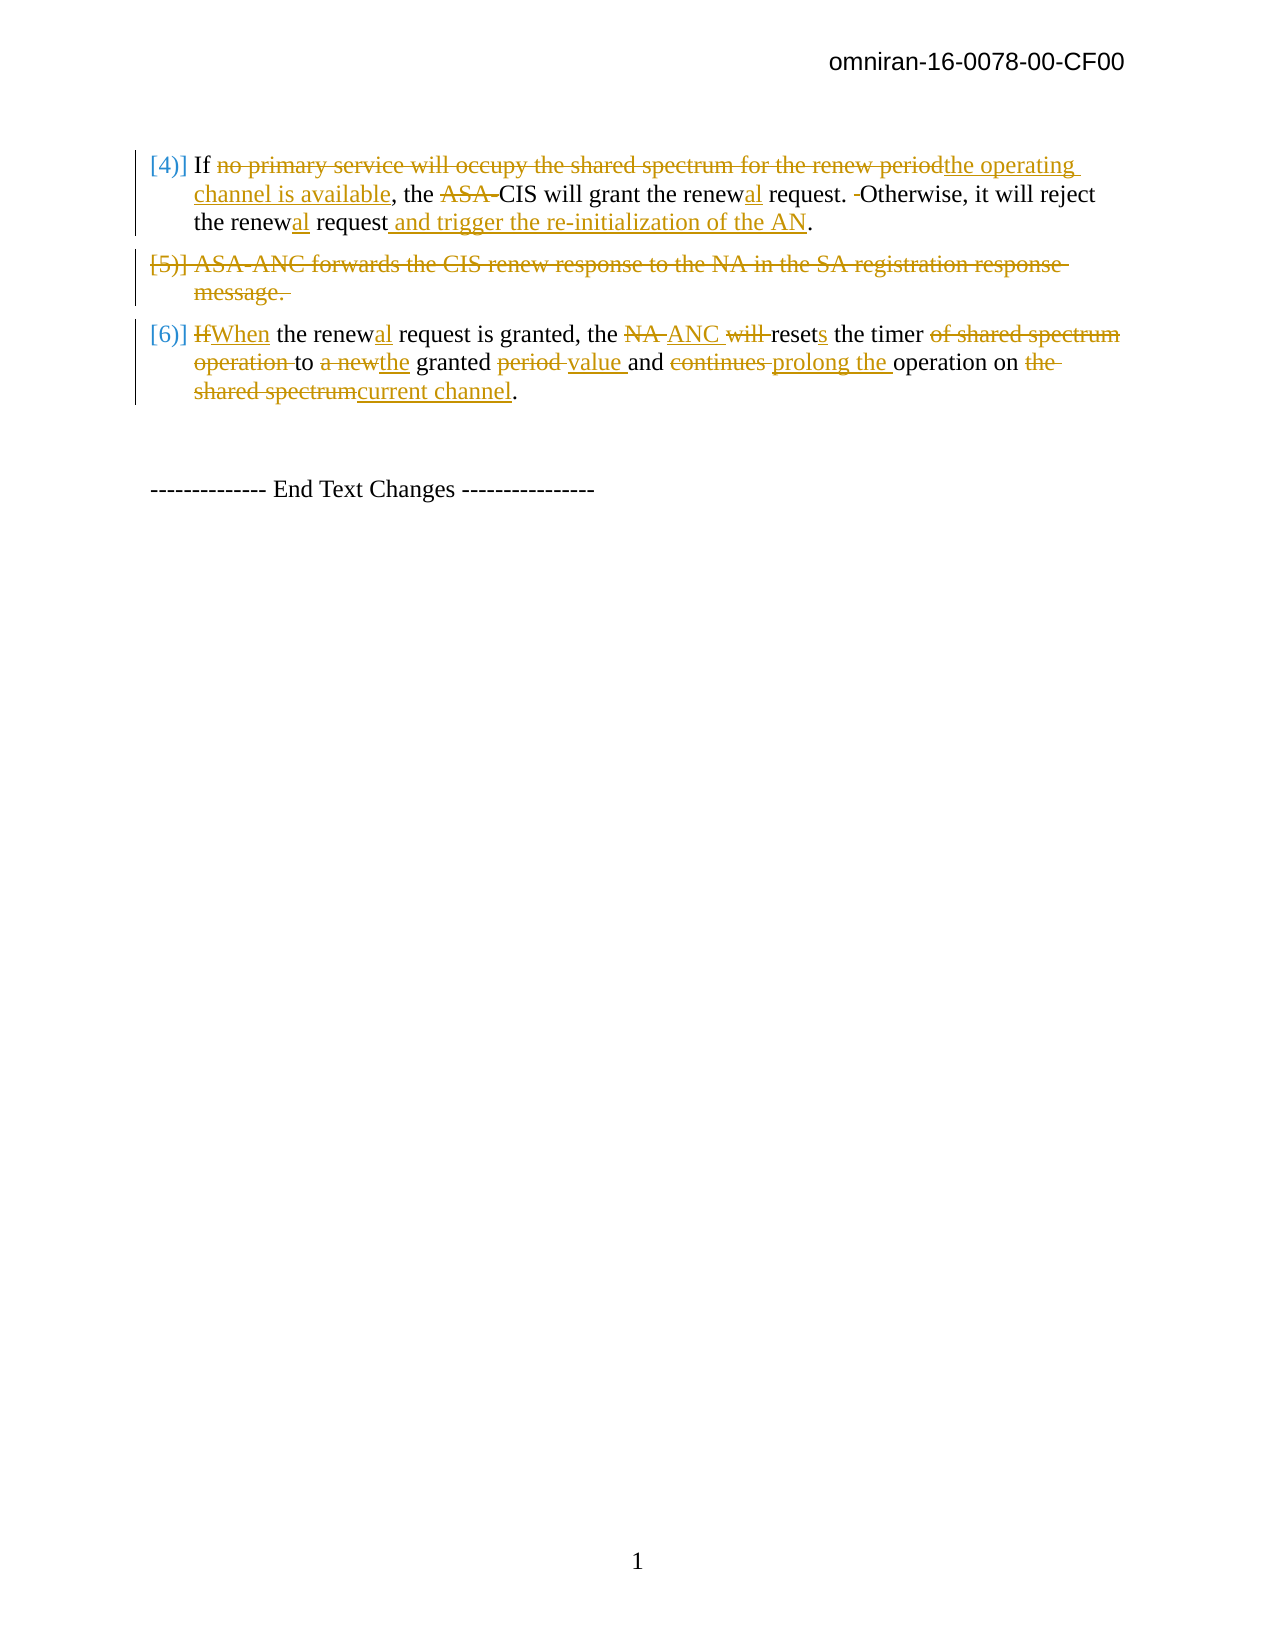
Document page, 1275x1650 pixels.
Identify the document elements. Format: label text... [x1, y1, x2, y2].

list the renew request is granted, the reset the timer to granted and operation on . [150, 319, 1125, 405]
text -------------- End Text Changes ---------------- [150, 474, 1125, 503]
list If , the CIS will grant the renew request. Otherwise, it will reject the renew request. [150, 150, 1125, 236]
